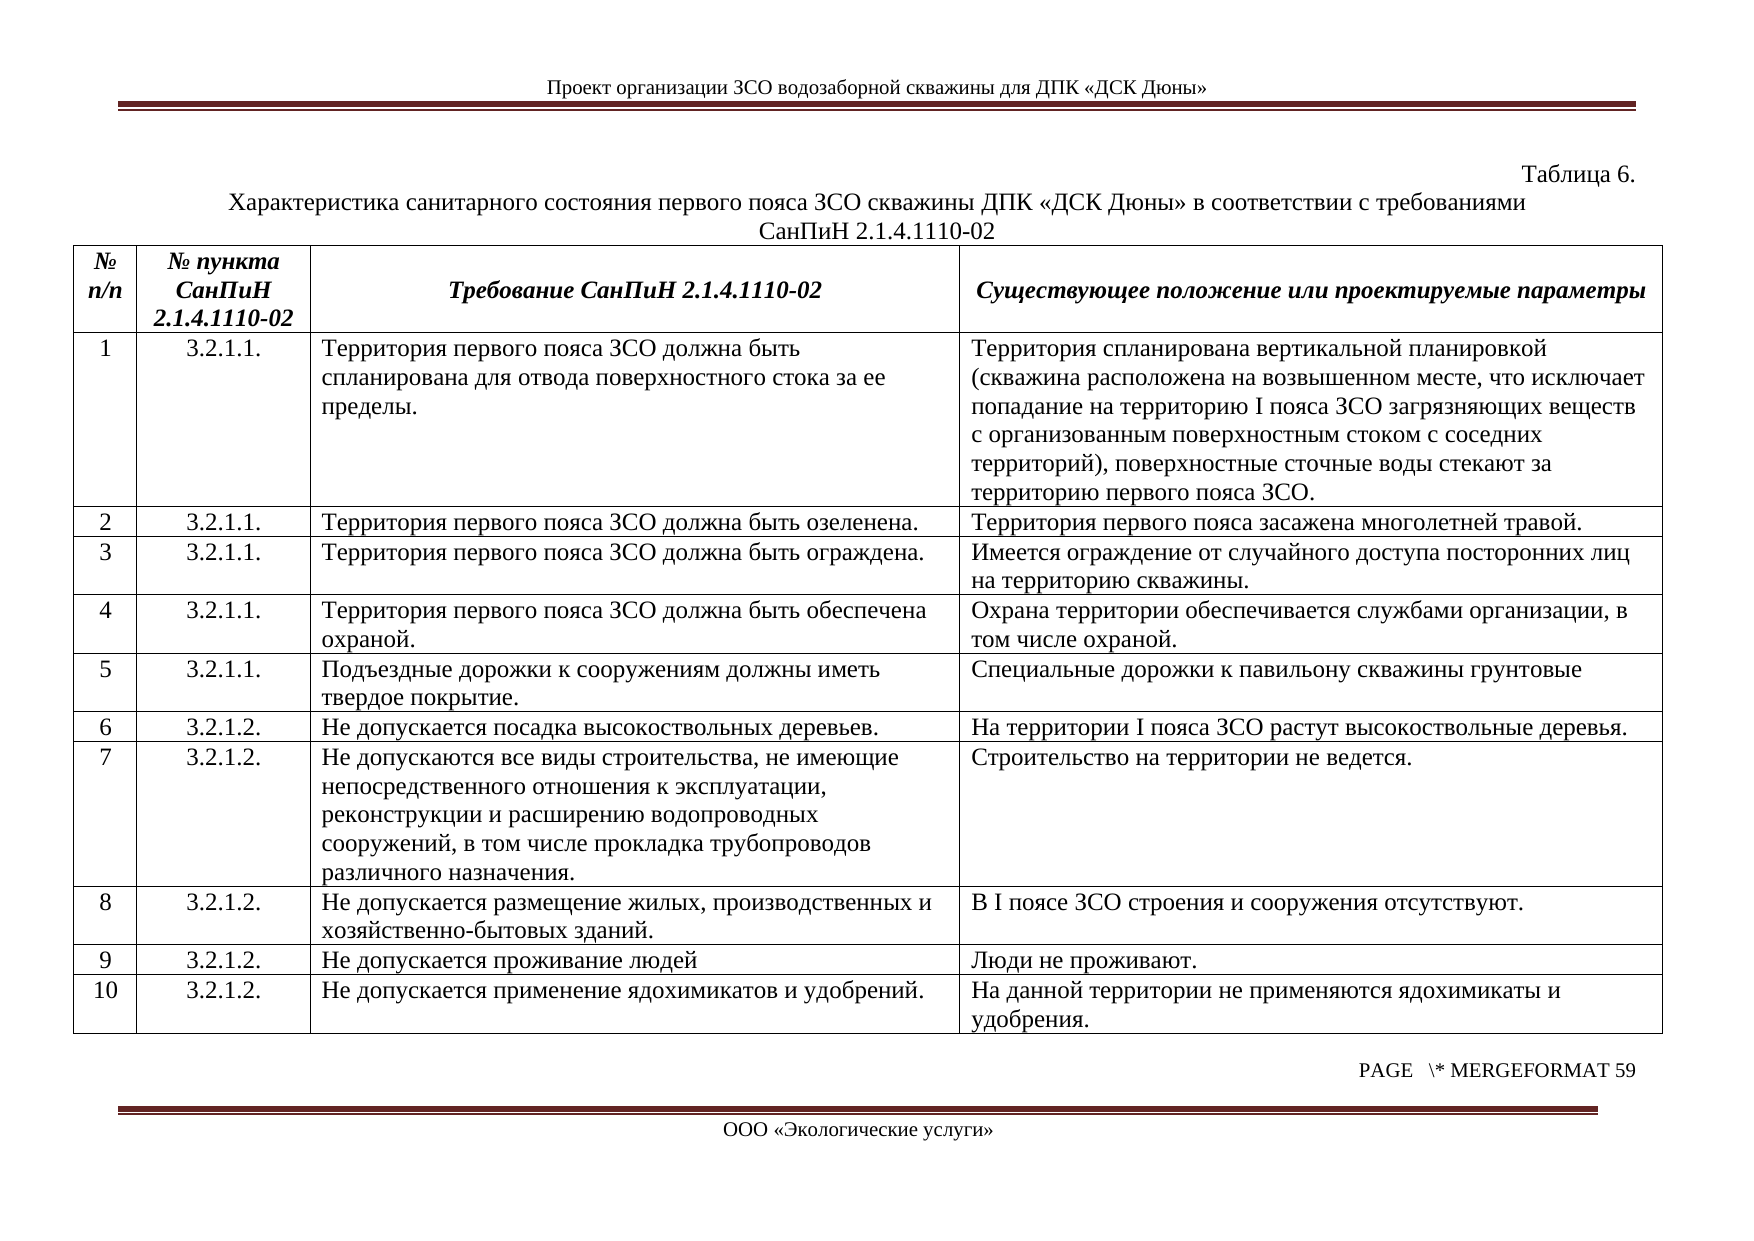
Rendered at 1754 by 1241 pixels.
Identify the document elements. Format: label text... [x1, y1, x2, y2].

table_cell На данной территории не применяются ядохимикаты и удобрения. [960, 975, 1662, 1033]
table_cell 6 [74, 712, 136, 741]
table_cell 3.2.1.1. [137, 537, 310, 594]
table_cell 3.2.1.1. [137, 507, 310, 536]
table_header Существующее положение или проектируемые параметры [960, 246, 1662, 332]
table_cell Не допускается размещение жилых, производственных и хозяйственно-бытовых зданий. [311, 887, 959, 944]
table_cell Не допускается посадка высокоствольных деревьев. [311, 712, 959, 741]
table_cell Территория первого пояса ЗСО должна быть спланирована для отвода поверхностного стока за ее пределы. [311, 333, 959, 506]
table_cell 1 [74, 333, 136, 506]
table_cell 2 [74, 507, 136, 536]
table_cell Подъездные дорожки к сооружениям должны иметь твердое покрытие. [311, 654, 959, 711]
table_cell Территория спланирована вертикальной планировкой (скважина расположена на возвышенном месте, что исключает попадание на территорию I пояса ЗСО загрязняющих веществ с организованным поверхностным стоком с соседних территорий), поверхностные сточные воды стекают за территорию первого пояса ЗСО. [960, 333, 1662, 506]
table_cell 7 [74, 742, 136, 886]
table_cell Не допускается проживание людей [311, 945, 959, 974]
table_cell 4 [74, 595, 136, 653]
table_cell 3.2.1.1. [137, 654, 310, 711]
text Таблица 6. [118, 159, 1636, 187]
table_cell Территория первого пояса засажена многолетней травой. [960, 507, 1662, 536]
table_cell Специальные дорожки к павильону скважины грунтовые [960, 654, 1662, 711]
table_cell 5 [74, 654, 136, 711]
table_header № пункта СанПиН 2.1.4.1110-02 [137, 246, 310, 332]
table_cell 3.2.1.1. [137, 333, 310, 506]
table_header Требование СанПиН 2.1.4.1110-02 [311, 246, 959, 332]
table_cell 9 [74, 945, 136, 974]
table_cell Территория первого пояса ЗСО должна быть обеспечена охраной. [311, 595, 959, 653]
table_cell Имеется ограждение от случайного доступа посторонних лиц на территорию скважины. [960, 537, 1662, 594]
table_cell Не допускается применение ядохимикатов и удобрений. [311, 975, 959, 1033]
table_cell Не допускаются все виды строительства, не имеющие непосредственного отношения к эксплуатации, реконструкции и расширению водопроводных сооружений, в том числе прокладка трубопроводов различного назначения. [311, 742, 959, 886]
table_cell 3.2.1.2. [137, 975, 310, 1033]
text СанПиН 2.1.4.1110-02 [118, 216, 1636, 245]
table_cell Строительство на территории не ведется. [960, 742, 1662, 886]
table_cell 10 [74, 975, 136, 1033]
table_cell 3 [74, 537, 136, 594]
table_cell В I поясе ЗСО строения и сооружения отсутствуют. [960, 887, 1662, 944]
table_cell Охрана территории обеспечивается службами организации, в том числе охраной. [960, 595, 1662, 653]
table_cell 3.2.1.2. [137, 887, 310, 944]
table_cell Территория первого пояса ЗСО должна быть ограждена. [311, 537, 959, 594]
table_header № п/п [74, 246, 136, 332]
table_cell 3.2.1.2. [137, 742, 310, 886]
table_cell На территории I пояса ЗСО растут высокоствольные деревья. [960, 712, 1662, 741]
text Характеристика санитарного состояния первого пояса ЗСО скважины ДПК «ДСК Дюны» в соответствии с требованиями [118, 187, 1636, 216]
table_cell Территория первого пояса ЗСО должна быть озеленена. [311, 507, 959, 536]
table_cell Люди не проживают. [960, 945, 1662, 974]
table_cell 3.2.1.2. [137, 945, 310, 974]
table_cell 3.2.1.1. [137, 595, 310, 653]
table_cell 3.2.1.2. [137, 712, 310, 741]
table_cell 8 [74, 887, 136, 944]
